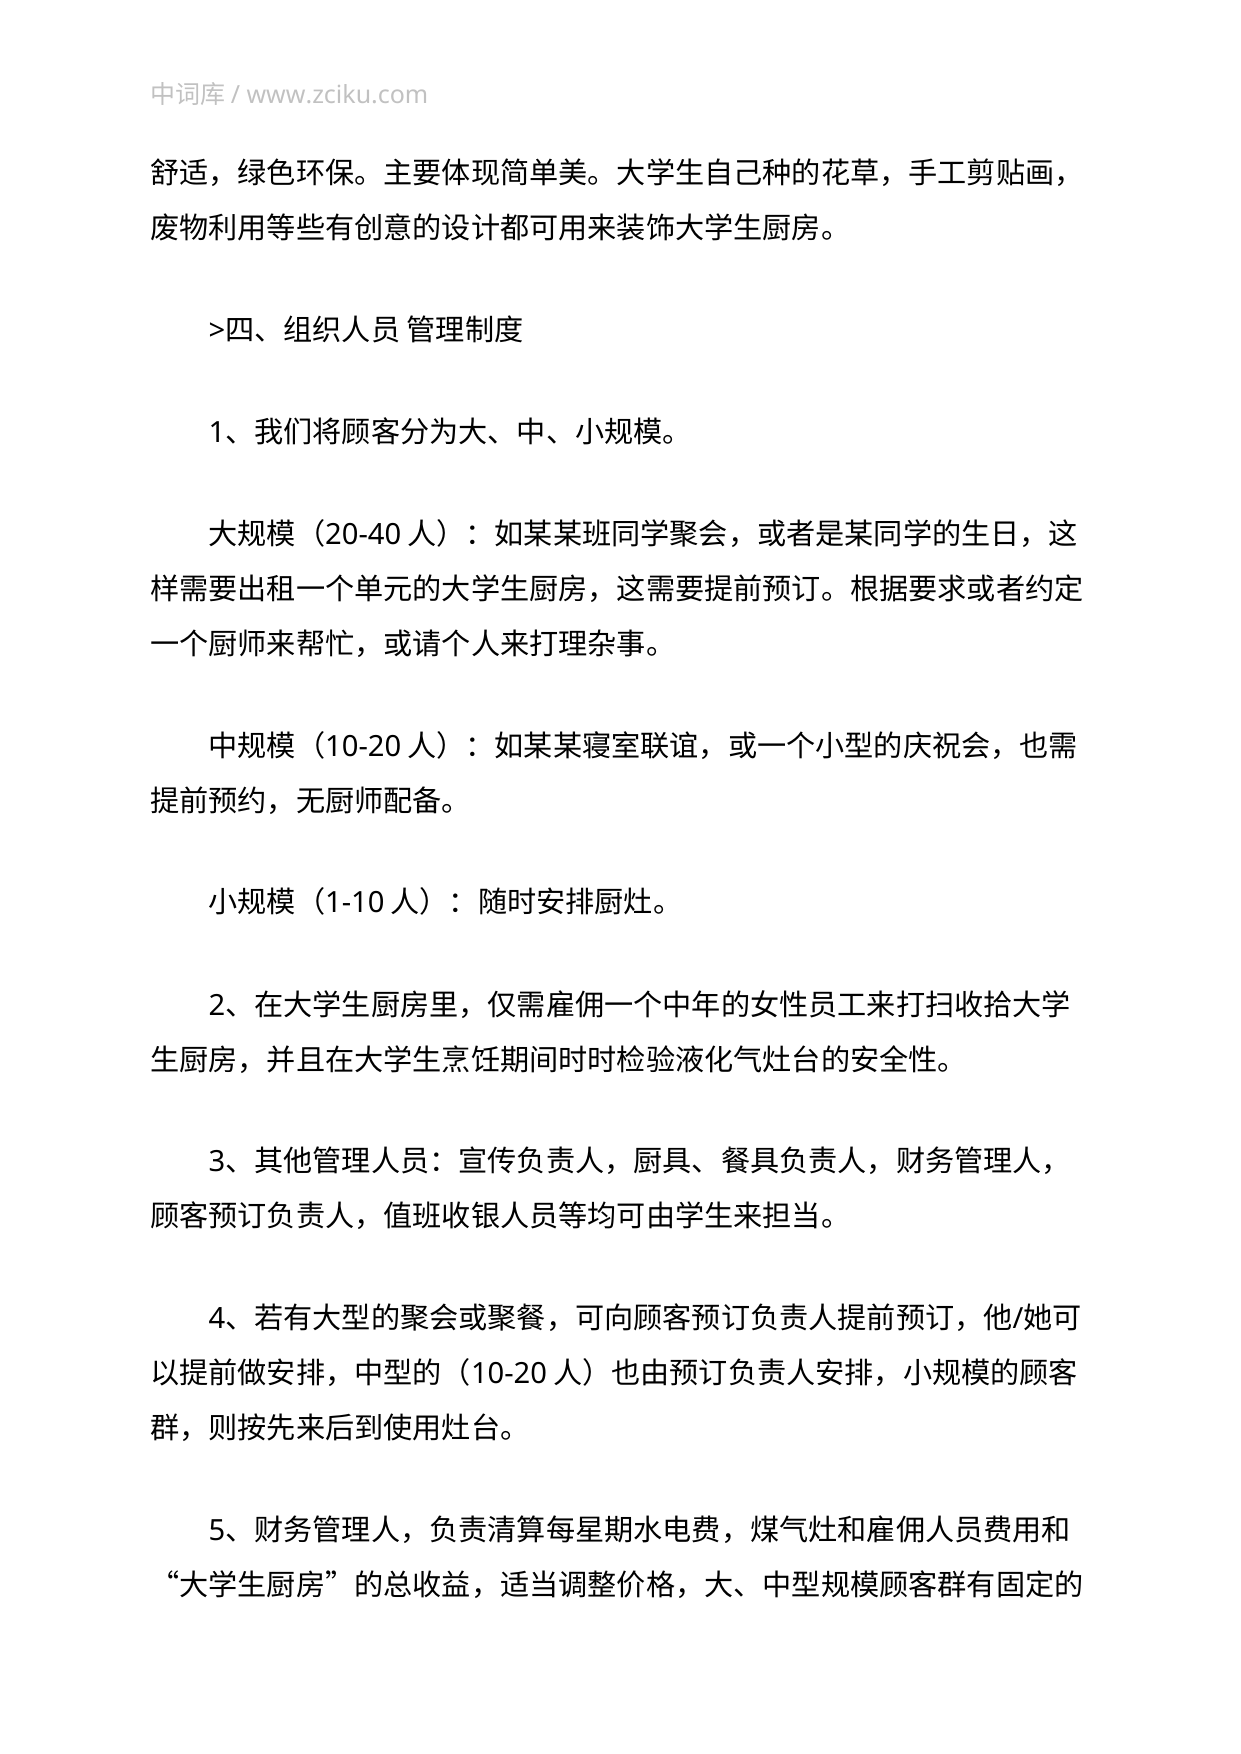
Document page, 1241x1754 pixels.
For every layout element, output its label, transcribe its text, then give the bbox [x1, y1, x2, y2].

text 小规模（1-10人）：随时安排厨灶。 [150, 879, 1090, 921]
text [150, 1506, 1090, 1604]
text 2、在大学生厨房里，仅需雇佣一个中年的女性员工来打扫收拾大学生厨房，并且在大学生烹饪期间时时检验液化气灶台的安全性。 [150, 981, 1090, 1078]
text 3、其他管理人员：宣传负责人，厨具、餐具负责人，财务管理人，顾客预订负责人，值班收银人员等均可由学生来担当。 [150, 1138, 1090, 1235]
text 4、若有大型的聚会或聚餐，可向顾客预订负责人提前预订，他/她可以提前做安排，中型的（10-20人）也由预订负责人安排，小规模的顾客群，则按先来后到使用灶台。 [150, 1294, 1090, 1447]
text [150, 150, 1090, 247]
text 大规模（20-40人）：如某某班同学聚会，或者是某同学的生日，这样需要出租一个单元的大学生厨房，这需要提前预订。根据要求或者约定一个厨师来帮忙，或请个人来打理杂事。 [150, 511, 1090, 663]
text 中规模（10-20人）：如某某寝室联谊，或一个小型的庆祝会，也需提前预约，无厨师配备。 [150, 722, 1090, 819]
text 1、我们将顾客分为大、中、小规模。 [150, 409, 1090, 451]
text >四、组织人员 管理制度 [150, 307, 1090, 349]
